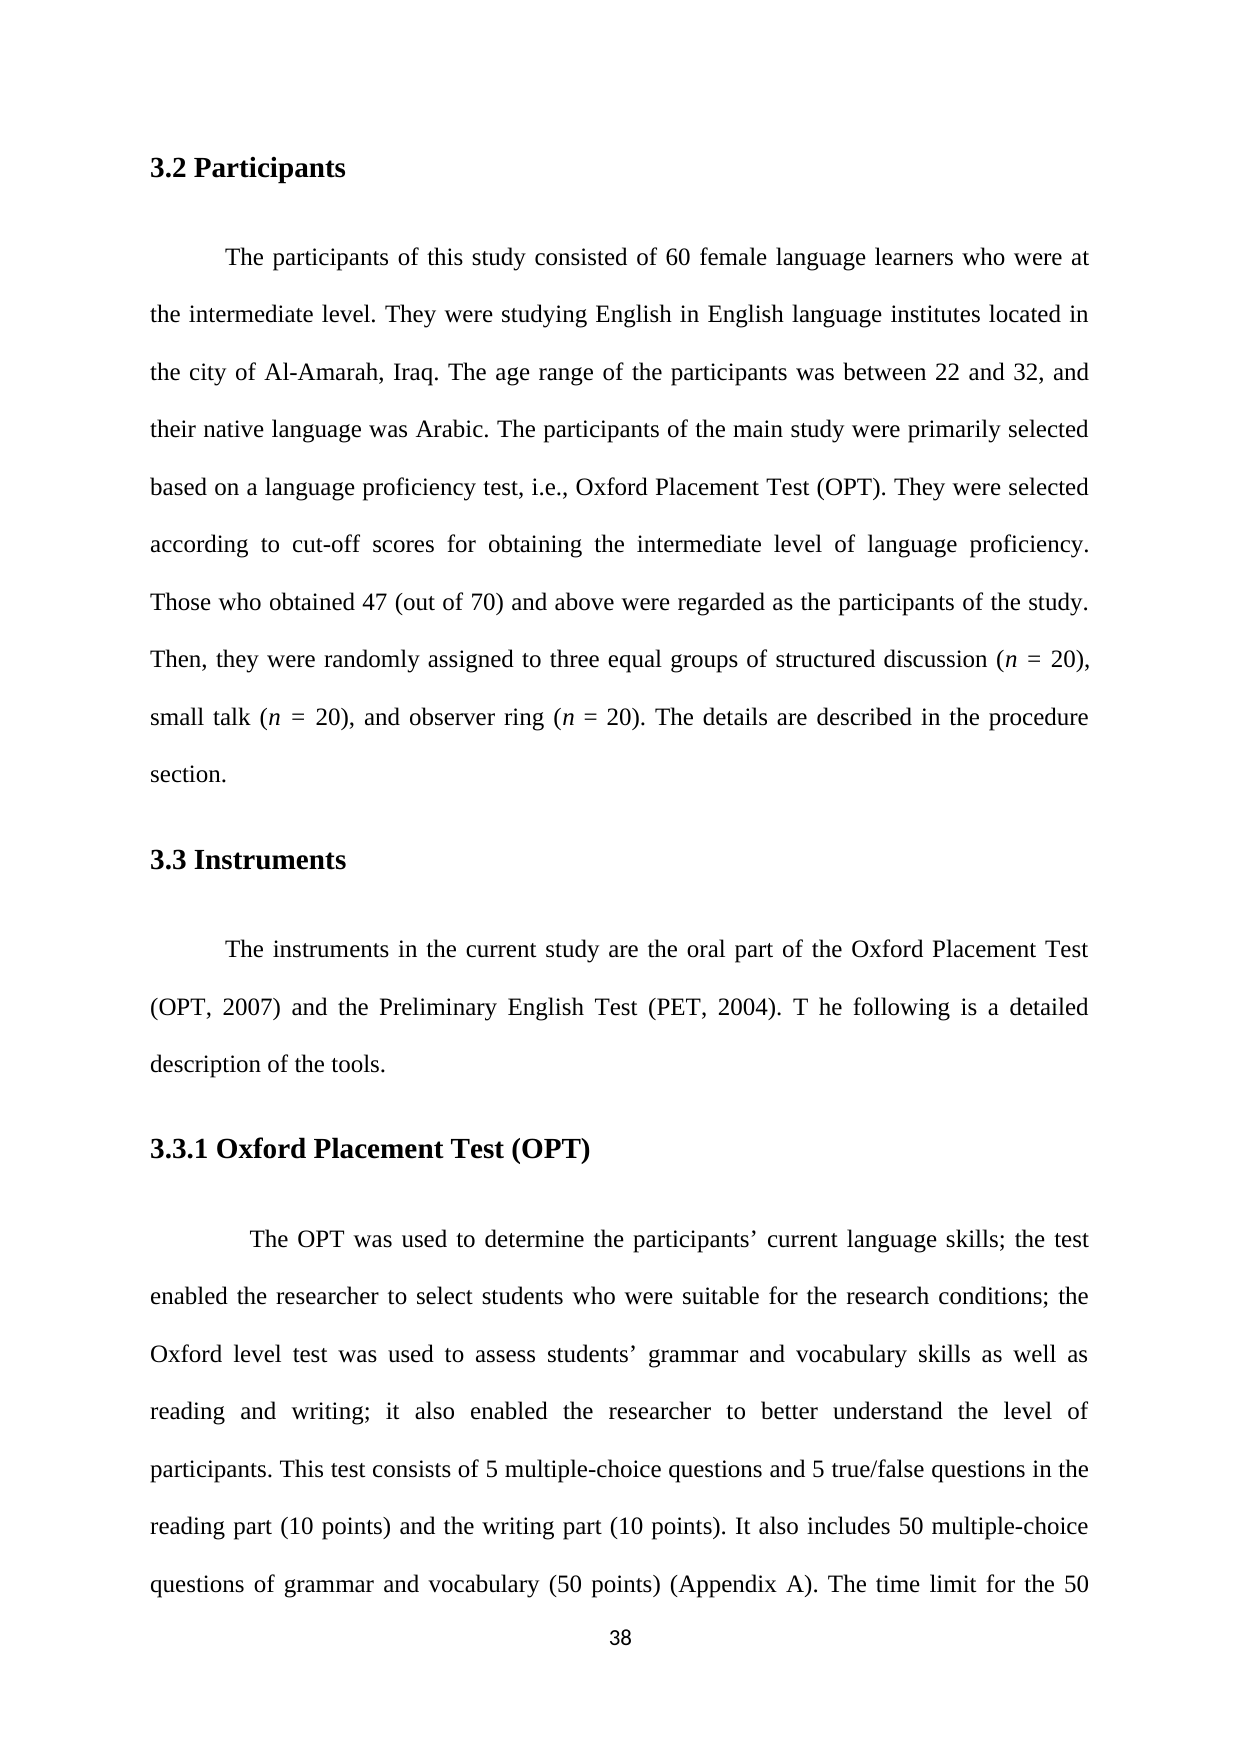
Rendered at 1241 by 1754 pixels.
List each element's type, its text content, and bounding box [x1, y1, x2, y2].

text The participants of this study consisted of 60 female language learners who were at the intermediate level. They were studying English in English language institutes located in the city of Al-Amarah, Iraq. The age range of the participants was between 22 and 32, and their native language was Arabic. The participants of the main study were primarily selected based on a language proficiency test, i.e., Oxford Placement Test (OPT). They were selected according to cut-off scores for obtaining the intermediate level of language proficiency. Those who obtained 47 (out of 70) and above were regarded as the participants of the study. Then, they were randomly assigned to three equal groups of structured discussion (n = 20), small talk (n = 20), and observer ring (n = 20). The details are described in the procedure section. [150, 242, 1090, 788]
text 3.3.1 Oxford Placement Test (OPT) [150, 1132, 1090, 1165]
text The instruments in the current study are the oral part of the Oxford Placement Test (OPT, 2007) and the Preliminary English Test (PET, 2004). T he following is a detailed description of the tools. [150, 934, 1090, 1078]
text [150, 1224, 1090, 1597]
text 3.2 Participants [150, 150, 1090, 183]
text 3.3 Instruments [150, 842, 1090, 876]
